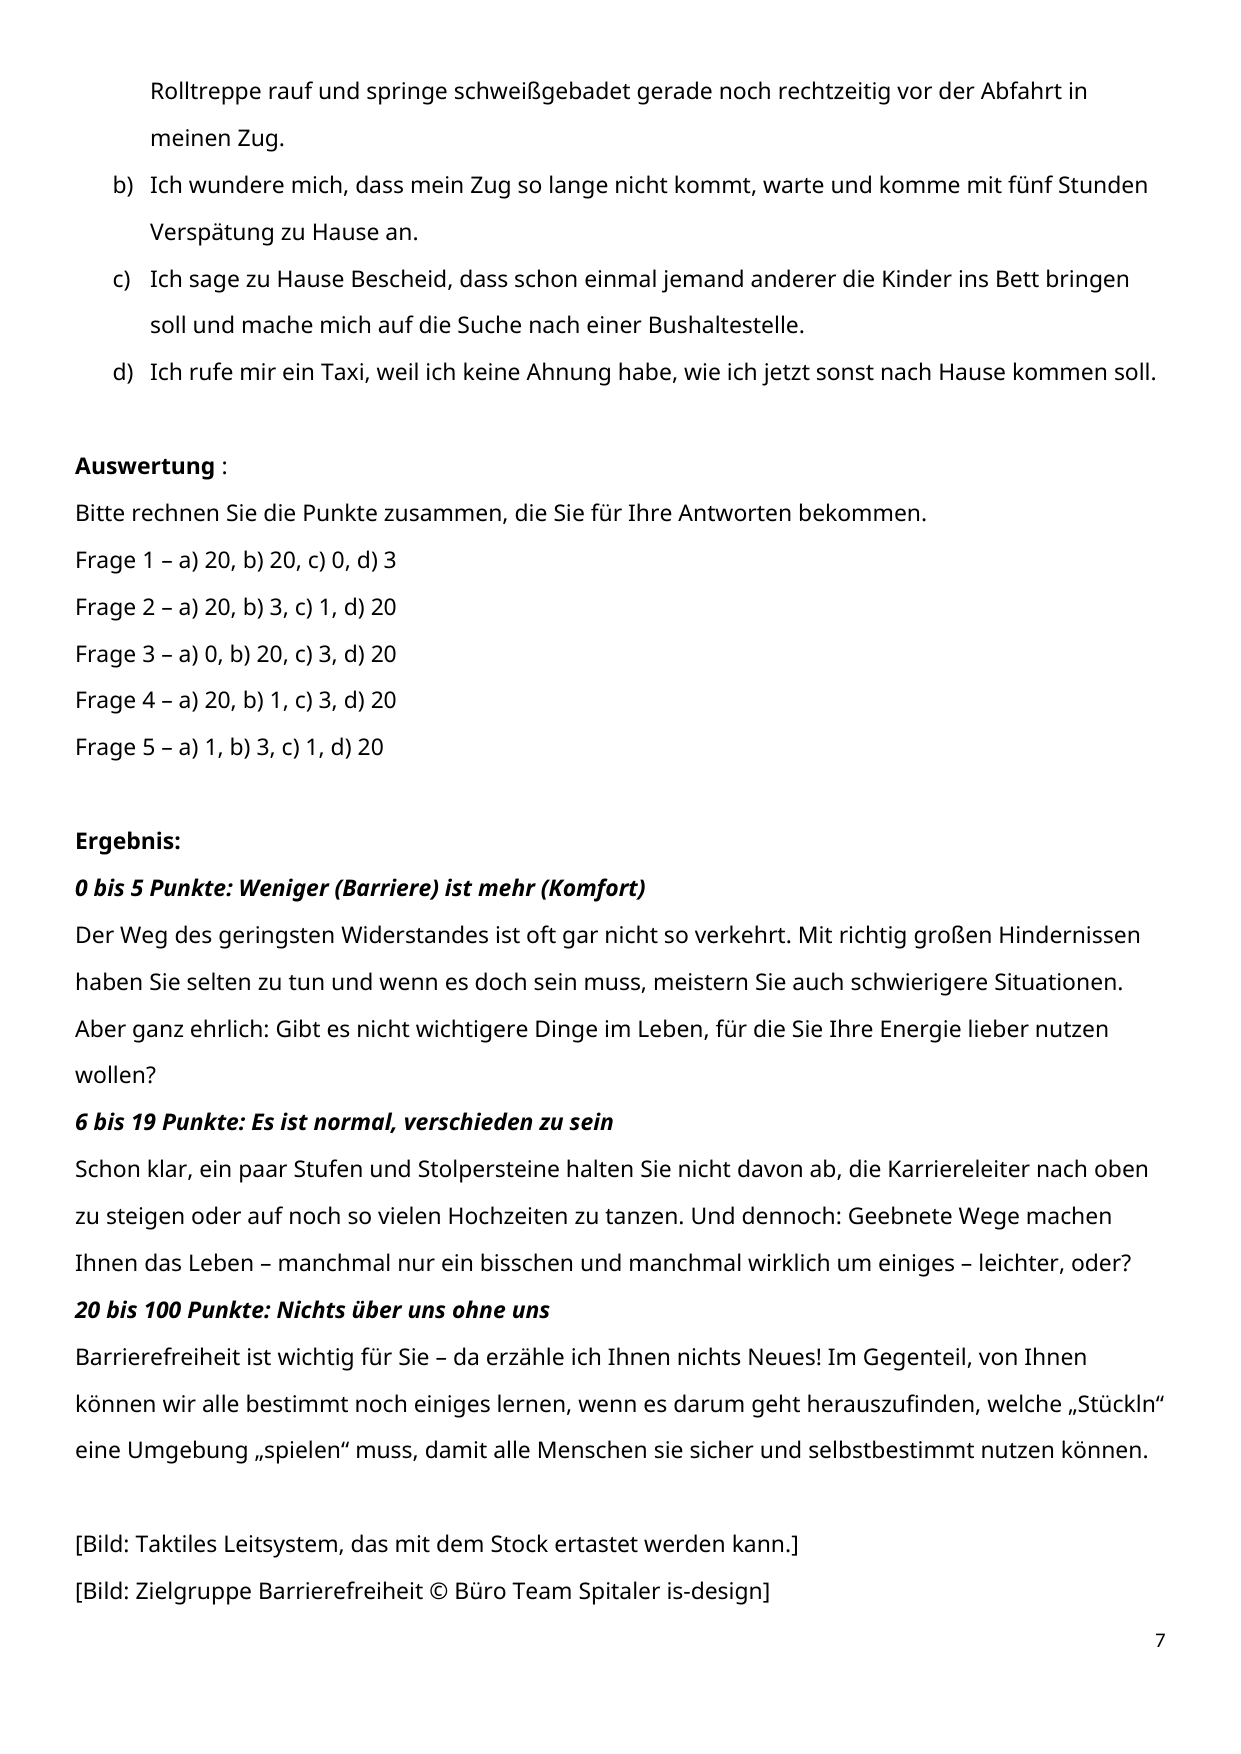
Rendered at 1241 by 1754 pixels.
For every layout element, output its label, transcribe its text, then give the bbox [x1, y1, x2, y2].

text 0 bis 5 Punkte: Weniger (Barriere) ist mehr (Komfort) [75, 872, 1165, 903]
text Frage 1 – a) 20, b) 20, c) 0, d) 3 [75, 544, 1165, 575]
text [Bild: Taktiles Leitsystem, das mit dem Stock ertastet werden kann.] [Bild: Zielgruppe Barrierefreiheit © Büro Team Spitaler is-design] [75, 1528, 1165, 1606]
text 20 bis 100 Punkte: Nichts über uns ohne uns [75, 1294, 1165, 1325]
text Schon klar, ein paar Stufen und Stolpersteine halten Sie nicht davon ab, die Karriereleiter nach oben zu steigen oder auf noch so vielen Hochzeiten zu tanzen. Und dennoch: Geebnete Wege machen Ihnen das Leben – manchmal nur ein bisschen und manchmal wirklich um einiges – leichter, oder? [75, 1153, 1165, 1278]
list Ich sage zu Hause Bescheid, dass schon einmal jemand anderer die Kinder ins Bett bringen soll und mache mich auf die Suche nach einer Bushaltestelle. [112, 262, 1165, 341]
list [112, 75, 1165, 153]
text Frage 5 – a) 1, b) 3, c) 1, d) 20 [75, 731, 1165, 762]
text Der Weg des geringsten Widerstandes ist oft gar nicht so verkehrt. Mit richtig großen Hindernissen haben Sie selten zu tun und wenn es doch sein muss, meistern Sie auch schwierigere Situationen. Aber ganz ehrlich: Gibt es nicht wichtigere Dinge im Leben, für die Sie Ihre Energie lieber nutzen wollen? [75, 919, 1165, 1091]
text Frage 2 – a) 20, b) 3, c) 1, d) 20 [75, 591, 1165, 622]
text Barrierefreiheit ist wichtig für Sie – da erzähle ich Ihnen nichts Neues! Im Gegenteil, von Ihnen können wir alle bestimmt noch einiges lernen, wenn es darum geht herauszufinden, welche „Stückln“ eine Umgebung „spielen“ muss, damit alle Menschen sie sicher und selbstbestimmt nutzen können. [75, 1341, 1165, 1466]
list Ich wundere mich, dass mein Zug so lange nicht kommt, warte und komme mit fünf Stunden Verspätung zu Hause an. [112, 169, 1165, 247]
text Frage 4 – a) 20, b) 1, c) 3, d) 20 [75, 684, 1165, 716]
text Auswertung : [75, 450, 1165, 481]
text 6 bis 19 Punkte: Es ist normal, verschieden zu sein [75, 1106, 1165, 1137]
text Ergebnis: [75, 825, 1165, 856]
text Frage 3 – a) 0, b) 20, c) 3, d) 20 [75, 637, 1165, 669]
text Bitte rechnen Sie die Punkte zusammen, die Sie für Ihre Antworten bekommen. [75, 497, 1165, 528]
list Ich rufe mir ein Taxi, weil ich keine Ahnung habe, wie ich jetzt sonst nach Hause kommen soll. [112, 356, 1165, 387]
